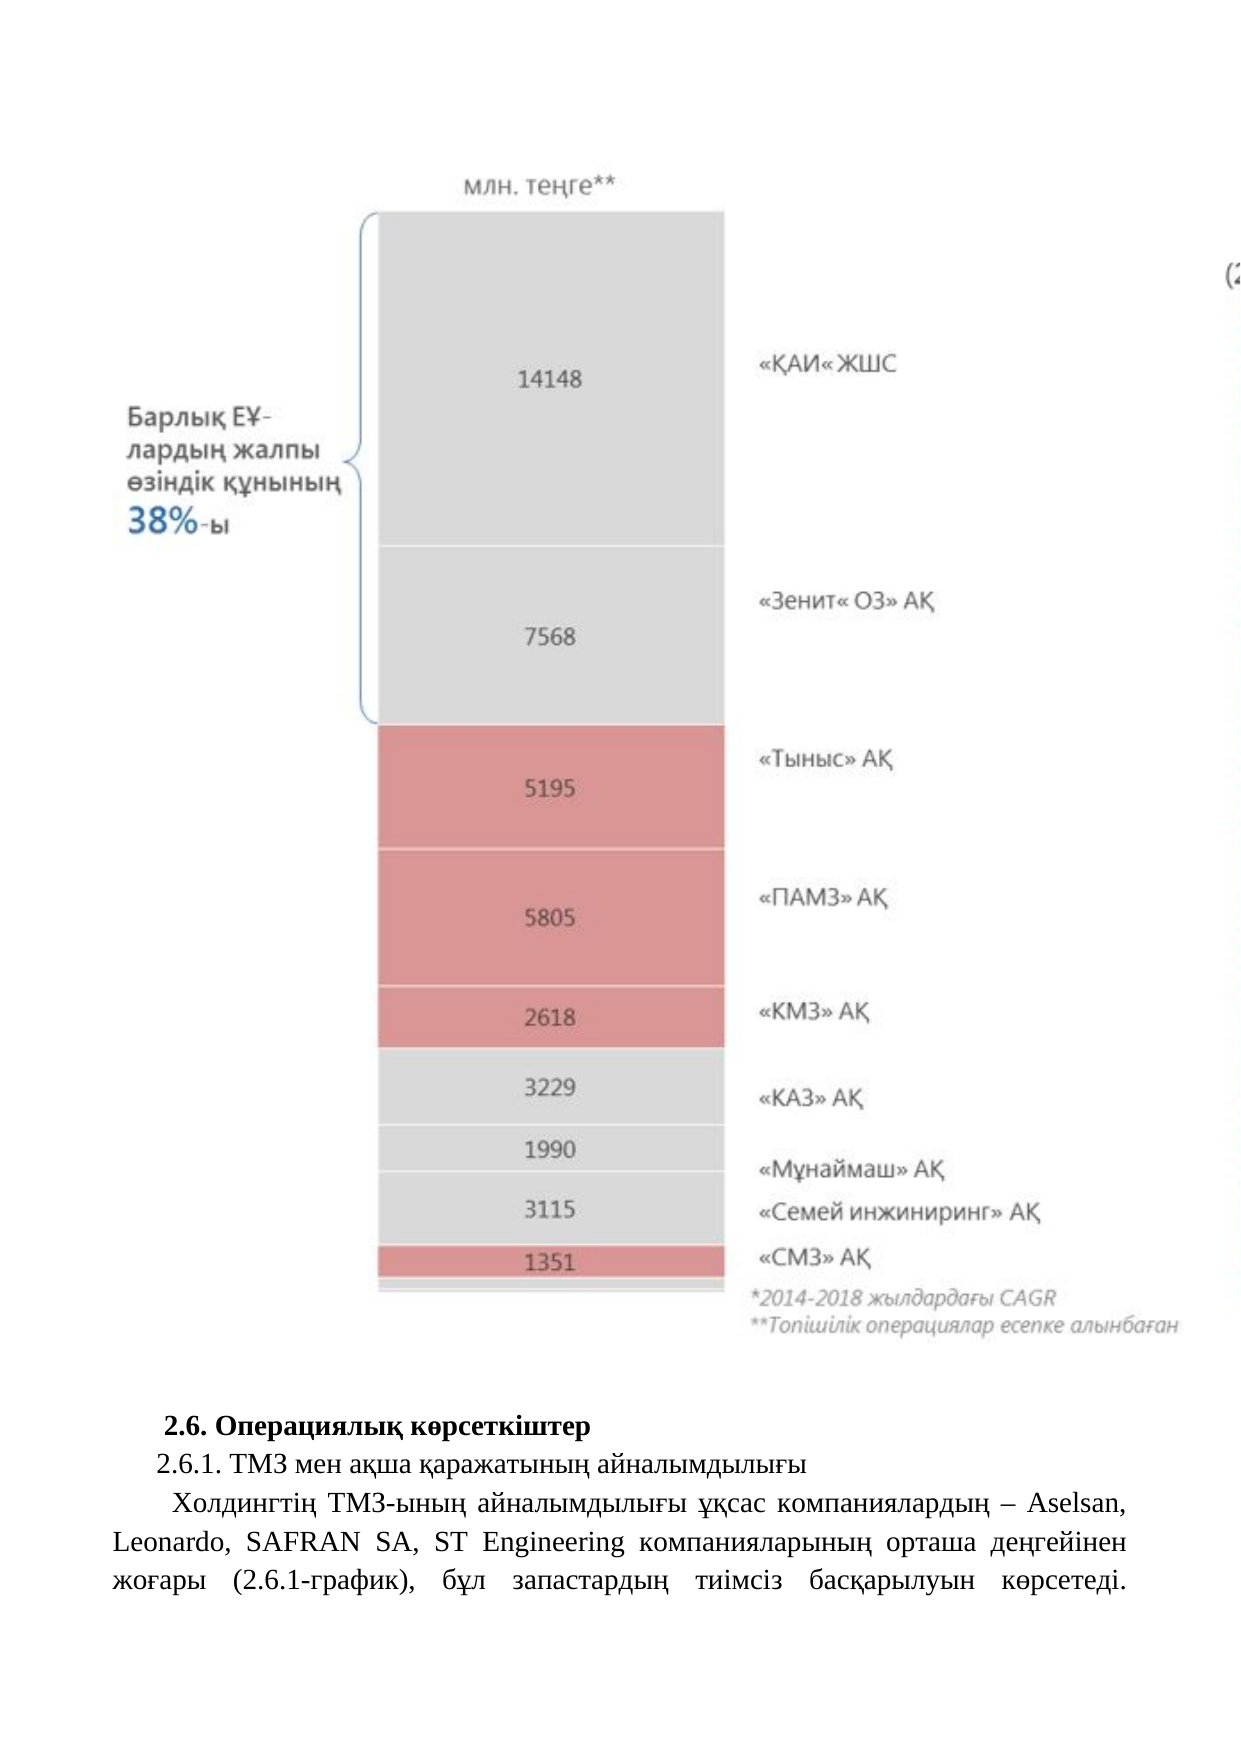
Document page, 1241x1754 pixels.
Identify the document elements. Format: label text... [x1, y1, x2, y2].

text 2.6.1. ТМЗ мен ақша қаражатының айналымдылығы [112, 1447, 1128, 1480]
picture [112, 150, 1241, 1344]
text 2.6. Операциялық көрсеткіштер [112, 1408, 1128, 1442]
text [112, 1485, 1128, 1596]
